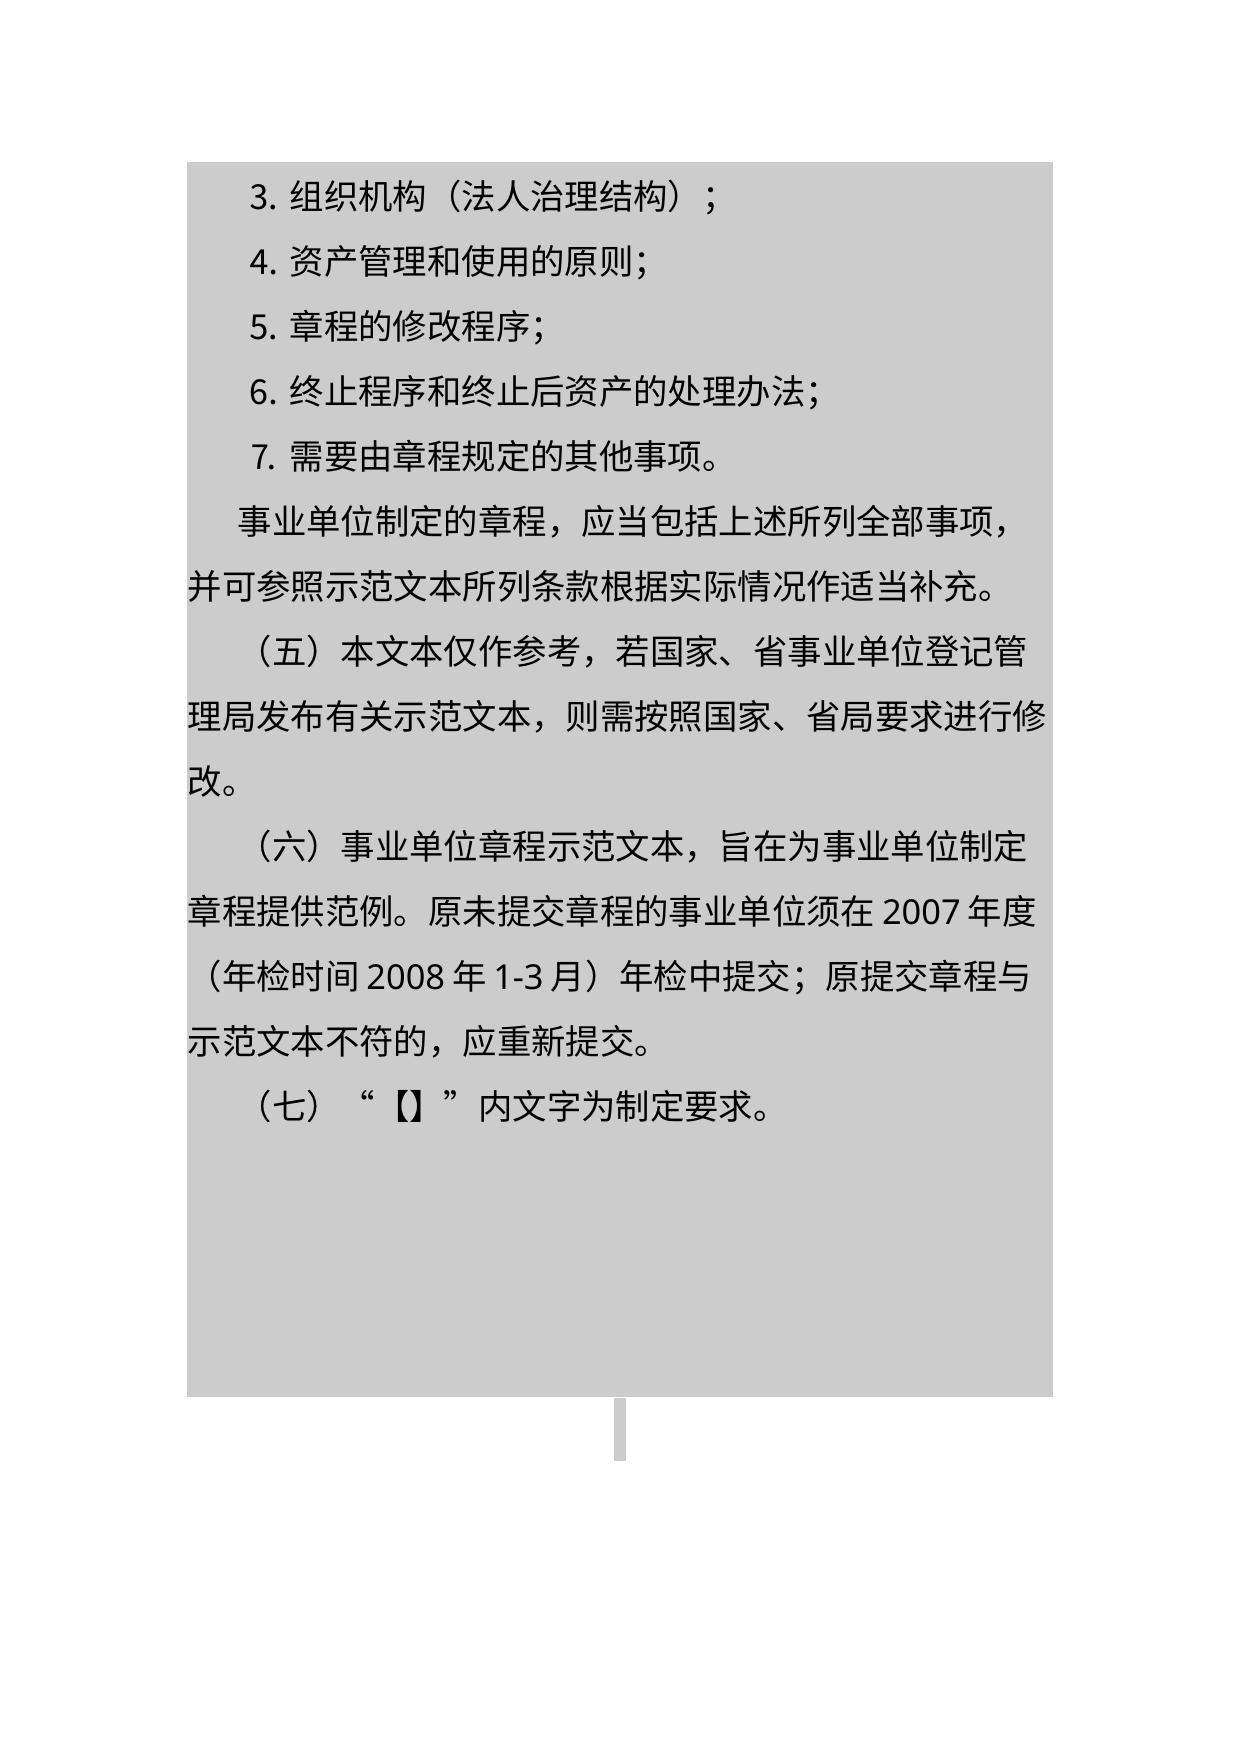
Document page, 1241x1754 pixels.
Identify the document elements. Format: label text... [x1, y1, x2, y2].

text ⒊ 组织机构（法人治理结构）； [187, 162, 1053, 227]
text ⒍ 终止程序和终止后资产的处理办法； [187, 357, 1053, 422]
text ⒋ 资产管理和使用的原则； [187, 227, 1053, 292]
text ⒎ 需要由章程规定的其他事项。 [187, 422, 1053, 487]
text （六）事业单位章程示范文本，旨在为事业单位制定章程提供范例。原未提交章程的事业单位须在2007年度（年检时间2008年1-3月）年检中提交；原提交章程与示范文本不符的，应重新提交。 [187, 812, 1053, 1072]
text ⒌ 章程的修改程序； [187, 292, 1053, 357]
text （五）本文本仅作参考，若国家、省事业单位登记管理局发布有关示范文本，则需按照国家、省局要求进行修改。 [187, 617, 1053, 812]
text 事业单位制定的章程，应当包括上述所列全部事项，并可参照示范文本所列条款根据实际情况作适当补充。 [187, 487, 1053, 617]
text （七）“【】”内文字为制定要求。 [187, 1072, 1053, 1137]
